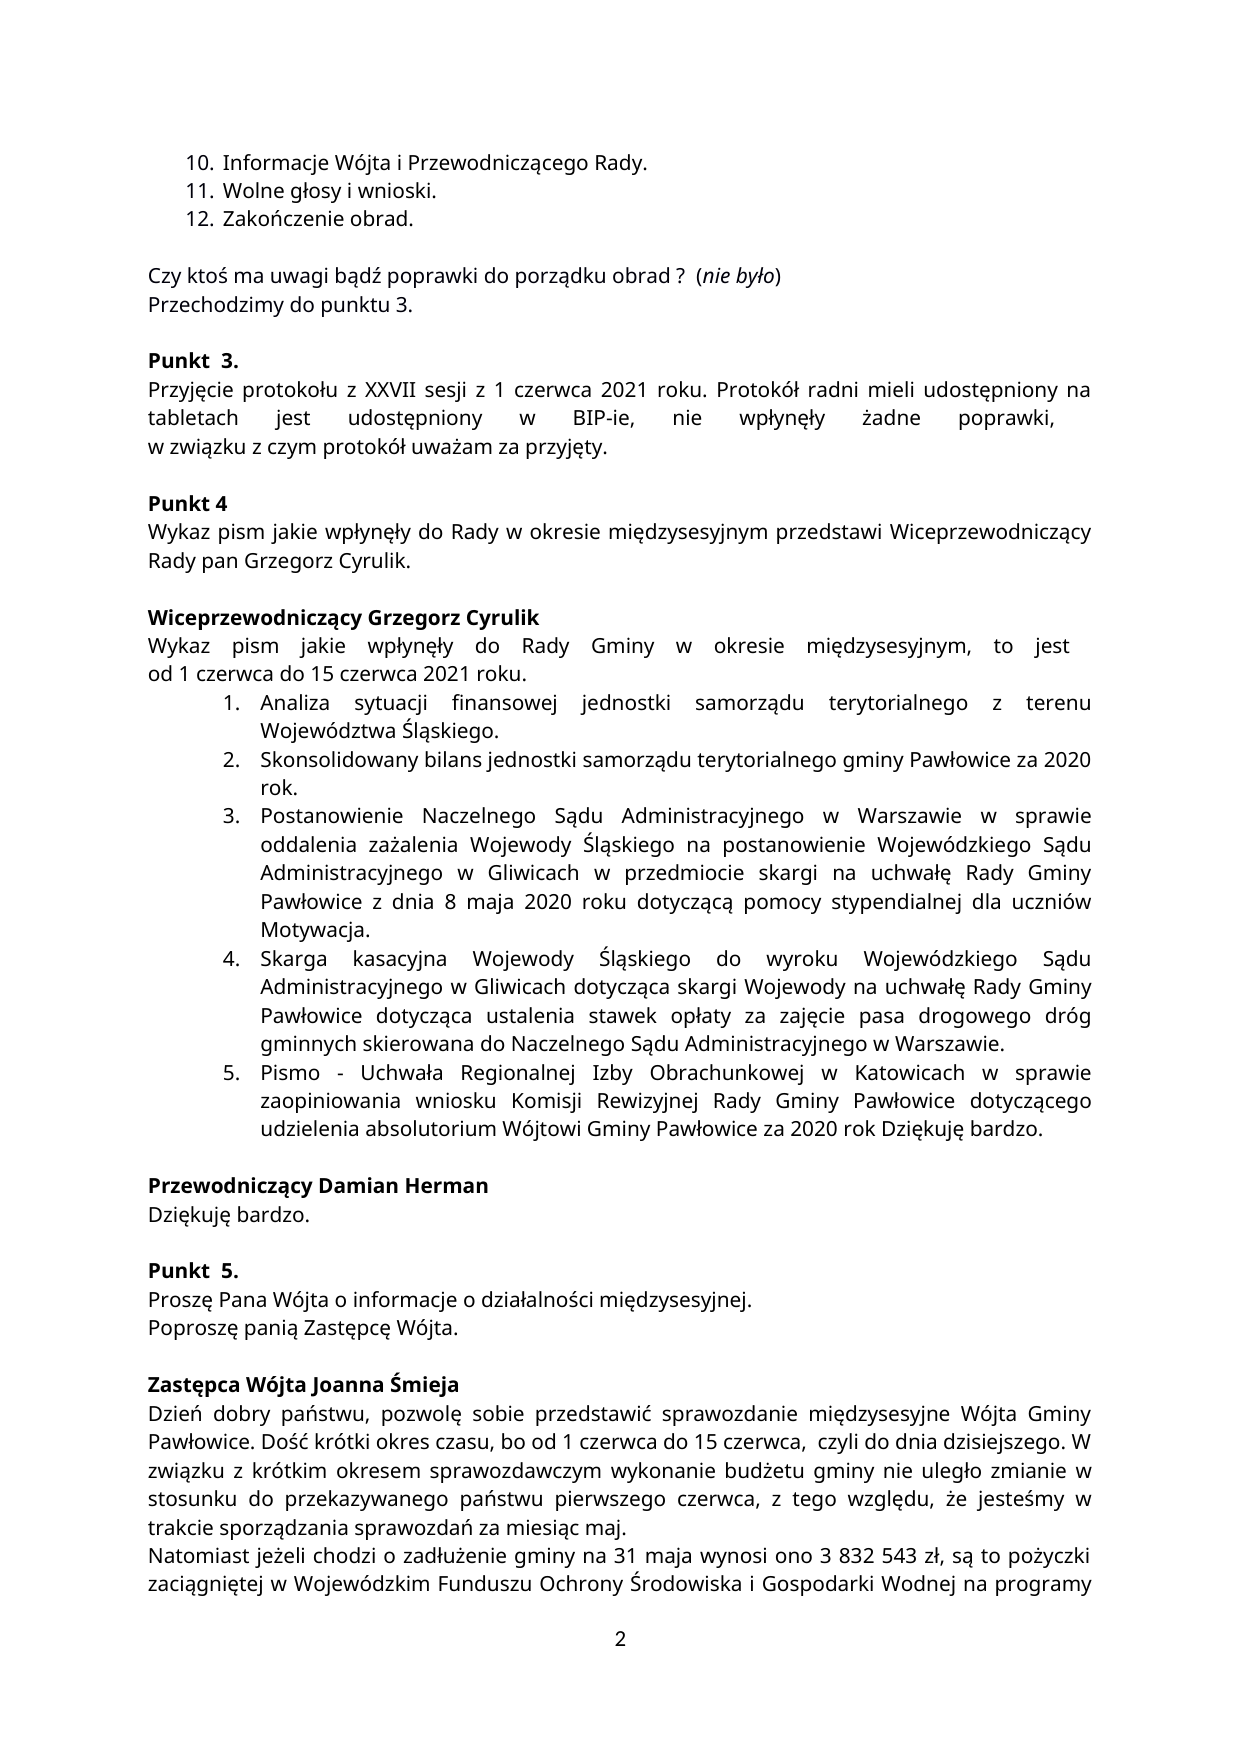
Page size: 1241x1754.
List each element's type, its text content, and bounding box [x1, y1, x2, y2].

text Wiceprzewodniczący Grzegorz Cyrulik [148, 603, 1093, 631]
text Poproszę panią Zastępcę Wójta. [148, 1313, 1093, 1342]
text Przewodniczący Damian Herman [148, 1171, 1093, 1200]
text Przyjęcie protokołu z XXVII sesji z 1 czerwca 2021 roku. Protokół radni mieli udostępniony na tabletach jest udostępniony w BIP-ie, nie wpłynęły żadne poprawki, w związku z czym protokół uważam za przyjęty. [148, 375, 1093, 460]
text Zastępca Wójta Joanna Śmieja Dzień dobry państwu, pozwolę sobie przedstawić sprawozdanie międzysesyjne Wójta Gminy Pawłowice. Dość krótki okres czasu, bo od 1 czerwca do 15 czerwca, czyli do dnia dzisiejszego. W związku z krótkim okresem sprawozdawczym wykonanie budżetu gminy nie uległo zmianie w stosunku do przekazywanego państwu pierwszego czerwca, z tego względu, że jesteśmy w trakcie sporządzania sprawozdań za miesiąc maj. [148, 1370, 1093, 1541]
list Informacje Wójta i Przewodniczącego Rady. [185, 148, 1093, 176]
list Wolne głosy i wnioski. [185, 176, 1093, 204]
list Pismo - Uchwała Regionalnej Izby Obrachunkowej w Katowicach w sprawie zaopiniowania wniosku Komisji Rewizyjnej Rady Gminy Pawłowice dotyczącego udzielenia absolutorium Wójtowi Gminy Pawłowice za 2020 rok Dziękuję bardzo. [223, 1058, 1093, 1143]
list Zakończenie obrad. [185, 204, 1093, 233]
list Skarga kasacyjna Wojewody Śląskiego do wyroku Wojewódzkiego Sądu Administracyjnego w Gliwicach dotycząca skargi Wojewody na uchwałę Rady Gminy Pawłowice dotycząca ustalenia stawek opłaty za zajęcie pasa drogowego dróg gminnych skierowana do Naczelnego Sądu Administracyjnego w Warszawie. [223, 944, 1093, 1058]
list Postanowienie Naczelnego Sądu Administracyjnego w Warszawie w sprawie oddalenia zażalenia Wojewody Śląskiego na postanowienie Wojewódzkiego Sądu Administracyjnego w Gliwicach w przedmiocie skargi na uchwałę Rady Gminy Pawłowice z dnia 8 maja 2020 roku dotyczącą pomocy stypendialnej dla uczniów Motywacja. [223, 802, 1093, 944]
text Punkt 5. [148, 1257, 1093, 1285]
text Wykaz pism jakie wpłynęły do Rady Gminy w okresie międzysesyjnym, to jest od 1 czerwca do 15 czerwca 2021 roku. [148, 631, 1093, 688]
text Punkt 3. [148, 347, 1093, 375]
text Punkt 4 [148, 489, 1093, 517]
text Wykaz pism jakie wpłynęły do Rady w okresie międzysesyjnym przedstawi Wiceprzewodniczący Rady pan Grzegorz Cyrulik. [148, 517, 1093, 574]
text Proszę Pana Wójta o informacje o działalności międzysesyjnej. [148, 1285, 1093, 1313]
text Dziękuję bardzo. [148, 1200, 1093, 1228]
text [148, 1541, 1093, 1598]
text Czy ktoś ma uwagi bądź poprawki do porządku obrad ? (nie było) [148, 261, 1093, 290]
list Analiza sytuacji finansowej jednostki samorządu terytorialnego z terenu Województwa Śląskiego. [223, 688, 1093, 745]
list Skonsolidowany bilans jednostki samorządu terytorialnego gminy Pawłowice za 2020 rok. [223, 745, 1093, 802]
text Przechodzimy do punktu 3. [148, 290, 1093, 318]
